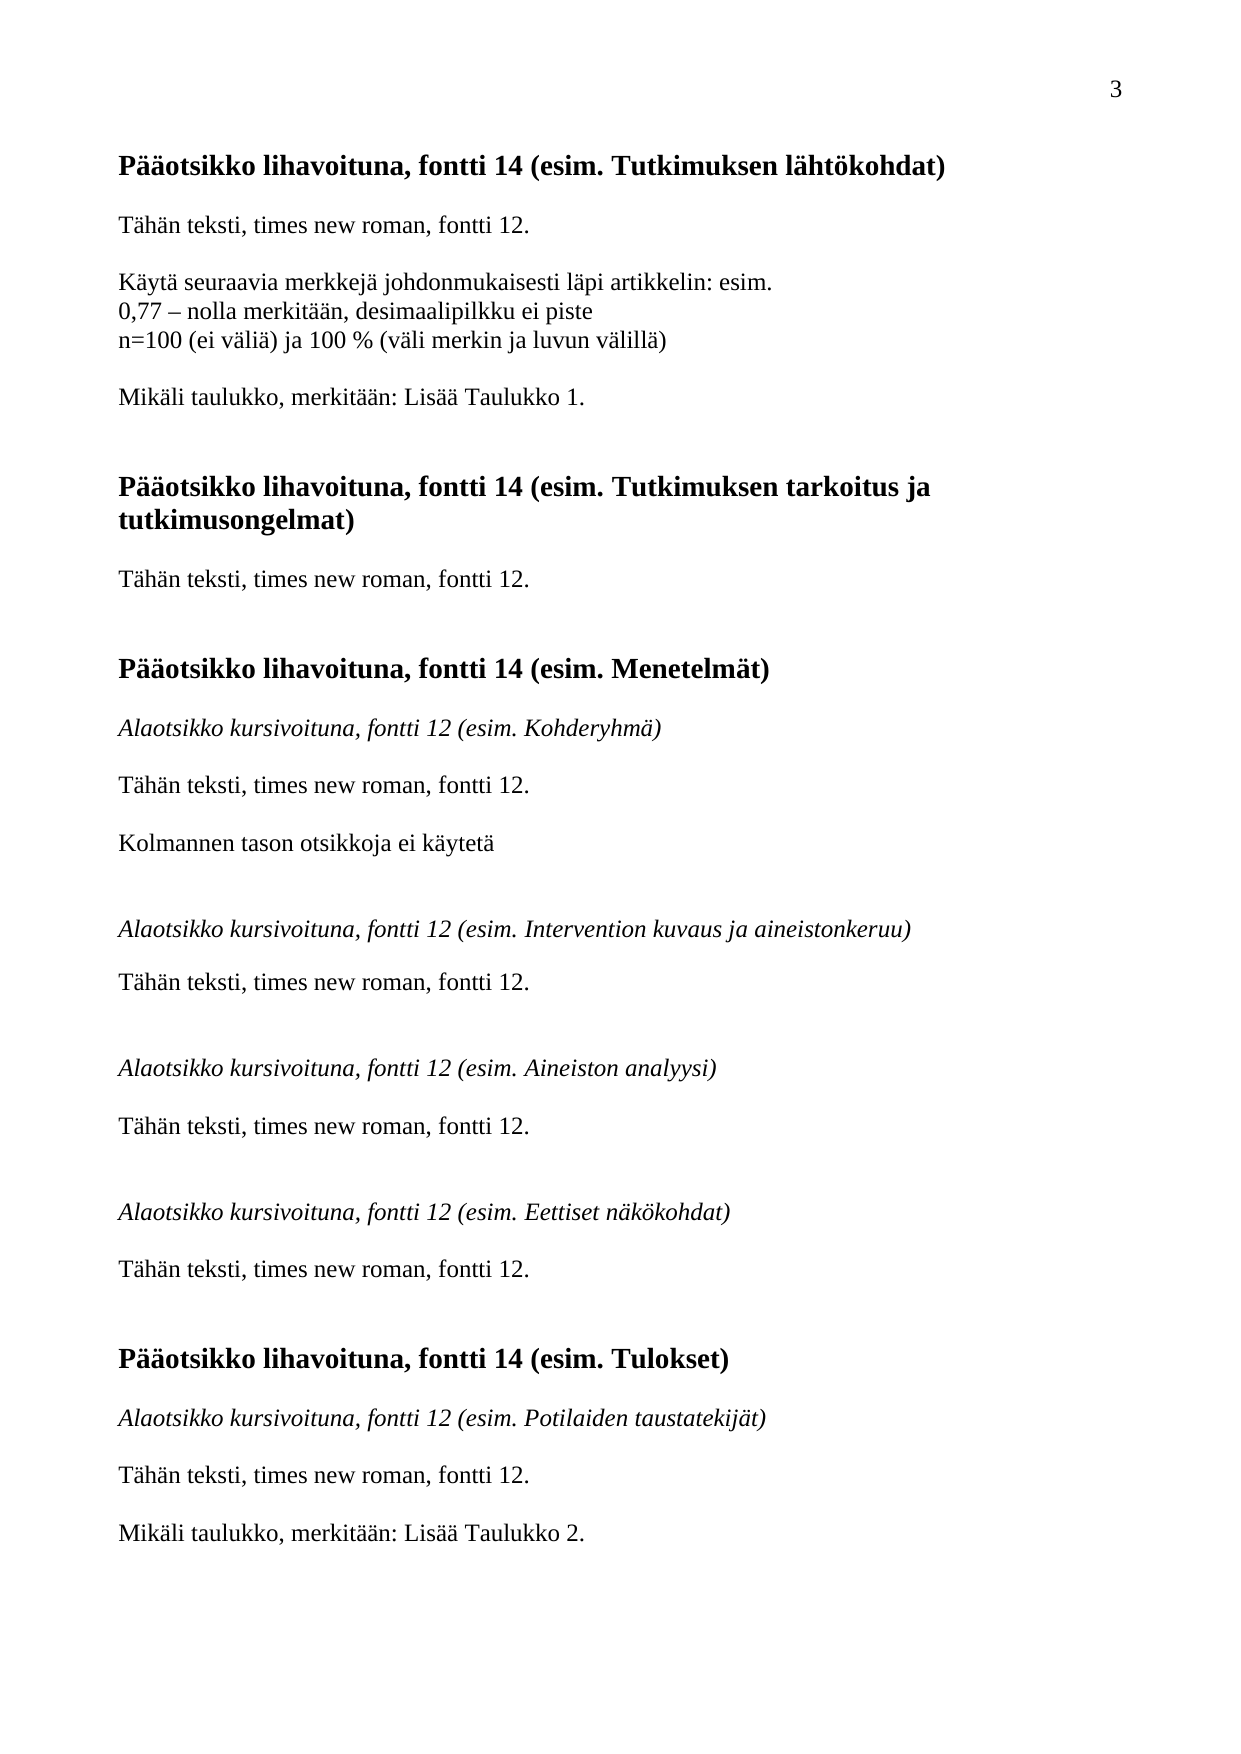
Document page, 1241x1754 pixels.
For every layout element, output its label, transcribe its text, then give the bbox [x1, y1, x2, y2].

text Mikäli taulukko, merkitään: Lisää Taulukko 1. [118, 382, 1122, 411]
list Alaotsikko kursivoituna, fontti 12 (esim. Eettiset näkökohdat) [118, 1197, 1122, 1226]
text Tähän teksti, times new roman, fontti 12. [118, 564, 1122, 593]
text Tähän teksti, times new roman, fontti 12. [118, 1111, 1122, 1139]
text Käytä seuraavia merkkejä johdonmukaisesti läpi artikkelin: esim. [118, 267, 1122, 296]
text Tähän teksti, times new roman, fontti 12. [118, 771, 1122, 799]
text 0,77 – nolla merkitään, desimaalipilkku ei piste [118, 296, 1122, 325]
subtitle Alaotsikko kursivoituna, fontti 12 (esim. Potilaiden taustatekijät) [118, 1403, 1122, 1432]
text Pääotsikko lihavoituna, fontti 14 (esim. Menetelmät) [118, 651, 1122, 684]
subtitle Pääotsikko lihavoituna, fontti 14 (esim. Tutkimuksen tarkoitus ja tutkimusongelmat) [118, 469, 1122, 536]
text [118, 1461, 1122, 1489]
text Mikäli taulukko, merkitään: Lisää Taulukko 2. [118, 1518, 1122, 1547]
subtitle Alaotsikko kursivoituna, fontti 12 (esim. Kohderyhmä) [118, 713, 1122, 742]
text Tähän teksti, times new roman, fontti 12. [118, 967, 1122, 996]
text n=100 (ei väliä) ja 100 % (väli merkin ja luvun välillä) [118, 325, 1122, 354]
text Pääotsikko lihavoituna, fontti 14 (esim. Tutkimuksen lähtökohdat) [118, 148, 1122, 181]
subtitle Alaotsikko kursivoituna, fontti 12 (esim. Intervention kuvaus ja aineistonkeruu) [118, 914, 1122, 943]
text Tähän teksti, times new roman, fontti 12. [118, 210, 1122, 239]
text Pääotsikko lihavoituna, fontti 14 (esim. Tulokset) [118, 1341, 1122, 1374]
text Kolmannen tason otsikkoja ei käytetä [118, 828, 1122, 857]
list Alaotsikko kursivoituna, fontti 12 (esim. Aineiston analyysi) [118, 1053, 1122, 1082]
text Tähän teksti, times new roman, fontti 12. [118, 1254, 1122, 1283]
